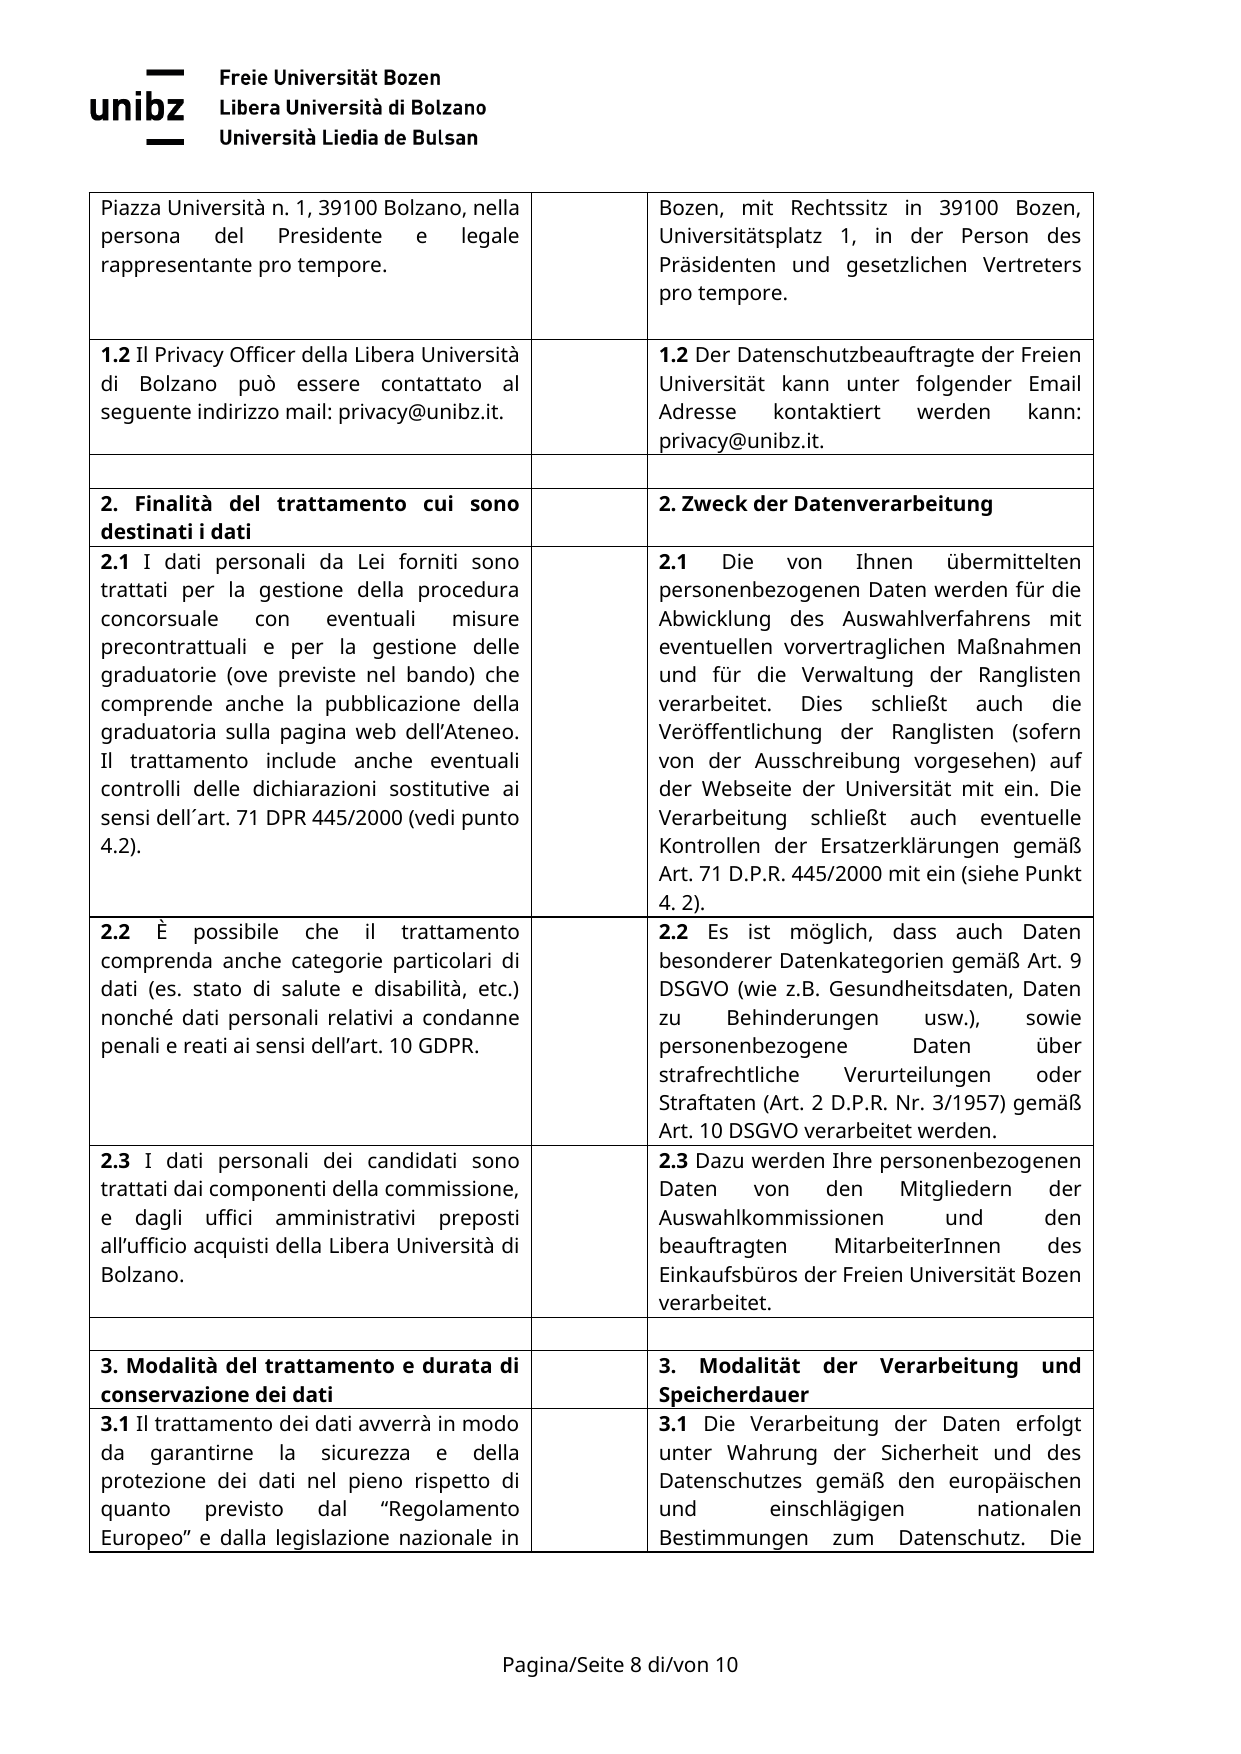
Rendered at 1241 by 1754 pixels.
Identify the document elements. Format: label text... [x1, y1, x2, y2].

table_cell [90, 1318, 531, 1350]
table_cell [648, 1318, 1093, 1350]
table_cell 2.2 Es ist möglich, dass auch Daten besonderer Datenkategorien gemäß Art. 9 DSGVO (wie z.B. Gesundheitsdaten, Daten zu Behinderungen usw.), sowie personenbezogene Daten über strafrechtliche Verurteilungen oder Straftaten (Art. 2 D.P.R. Nr. 3/1957) gemäß Art. 10 DSGVO verarbeitet werden. [648, 918, 1093, 1145]
table_cell 1.2 Der Datenschutzbeauftragte der Freien Universität kann unter folgender Email Adresse kontaktiert werden kann: privacy@unibz.it. [648, 340, 1093, 454]
table_cell [532, 547, 647, 916]
table_cell 2. Finalità del trattamento cui sono destinati i dati [90, 489, 531, 546]
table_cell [648, 1409, 1093, 1551]
table_cell 2.1 I dati personali da Lei forniti sono trattati per la gestione della procedura concorsuale con eventuali misure precontrattuali e per la gestione delle graduatorie (ove previste nel bando) che comprende anche la pubblicazione della graduatoria sulla pagina web dell’Ateneo. Il trattamento include anche eventuali controlli delle dichiarazioni sostitutive ai sensi dell´art. 71 DPR 445/2000 (vedi punto 4.2). [90, 547, 531, 916]
table_cell 2.3 I dati personali dei candidati sono trattati dai componenti della commissione, e dagli uffici amministrativi preposti all’ufficio acquisti della Libera Università di Bolzano. [90, 1146, 531, 1317]
table_cell [532, 193, 647, 339]
table_cell [90, 455, 531, 488]
table_cell [532, 918, 647, 1145]
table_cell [90, 193, 531, 339]
table_cell [532, 1146, 647, 1317]
table_cell [648, 455, 1093, 488]
table_cell 3. Modalität der Verarbeitung und Speicherdauer [648, 1351, 1093, 1408]
table_cell 3. Modalità del trattamento e durata di conservazione dei dati [90, 1351, 531, 1408]
table_cell 2.1 Die von Ihnen übermittelten personenbezogenen Daten werden für die Abwicklung des Auswahlverfahrens mit eventuellen vorvertraglichen Maßnahmen und für die Verwaltung der Ranglisten verarbeitet. Dies schließt auch die Veröffentlichung der Ranglisten (sofern von der Ausschreibung vorgesehen) auf der Webseite der Universität mit ein. Die Verarbeitung schließt auch eventuelle Kontrollen der Ersatzerklärungen gemäß Art. 71 D.P.R. 445/2000 mit ein (siehe Punkt 4. 2). [648, 547, 1093, 916]
table_cell 2. Zweck der Datenverarbeitung [648, 489, 1093, 546]
table_cell 1.2 Il Privacy Officer della Libera Università di Bolzano può essere contattato al seguente indirizzo mail: privacy@unibz.it. [90, 340, 531, 454]
table_cell [532, 1351, 647, 1408]
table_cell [648, 193, 1093, 339]
table_cell [532, 1409, 647, 1551]
table_cell [532, 455, 647, 488]
table_cell 2.3 Dazu werden Ihre personenbezogenen Daten von den Mitgliedern der Auswahlkommissionen und den beauftragten MitarbeiterInnen des Einkaufsbüros der Freien Universität Bozen verarbeitet. [648, 1146, 1093, 1317]
table_cell [532, 489, 647, 546]
table_cell 2.2 È possibile che il trattamento comprenda anche categorie particolari di dati (es. stato di salute e disabilità, etc.) nonché dati personali relativi a condanne penali e reati ai sensi dell’art. 10 GDPR. [90, 918, 531, 1145]
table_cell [90, 1409, 531, 1551]
table_cell [532, 1318, 647, 1350]
table_cell [532, 340, 647, 454]
